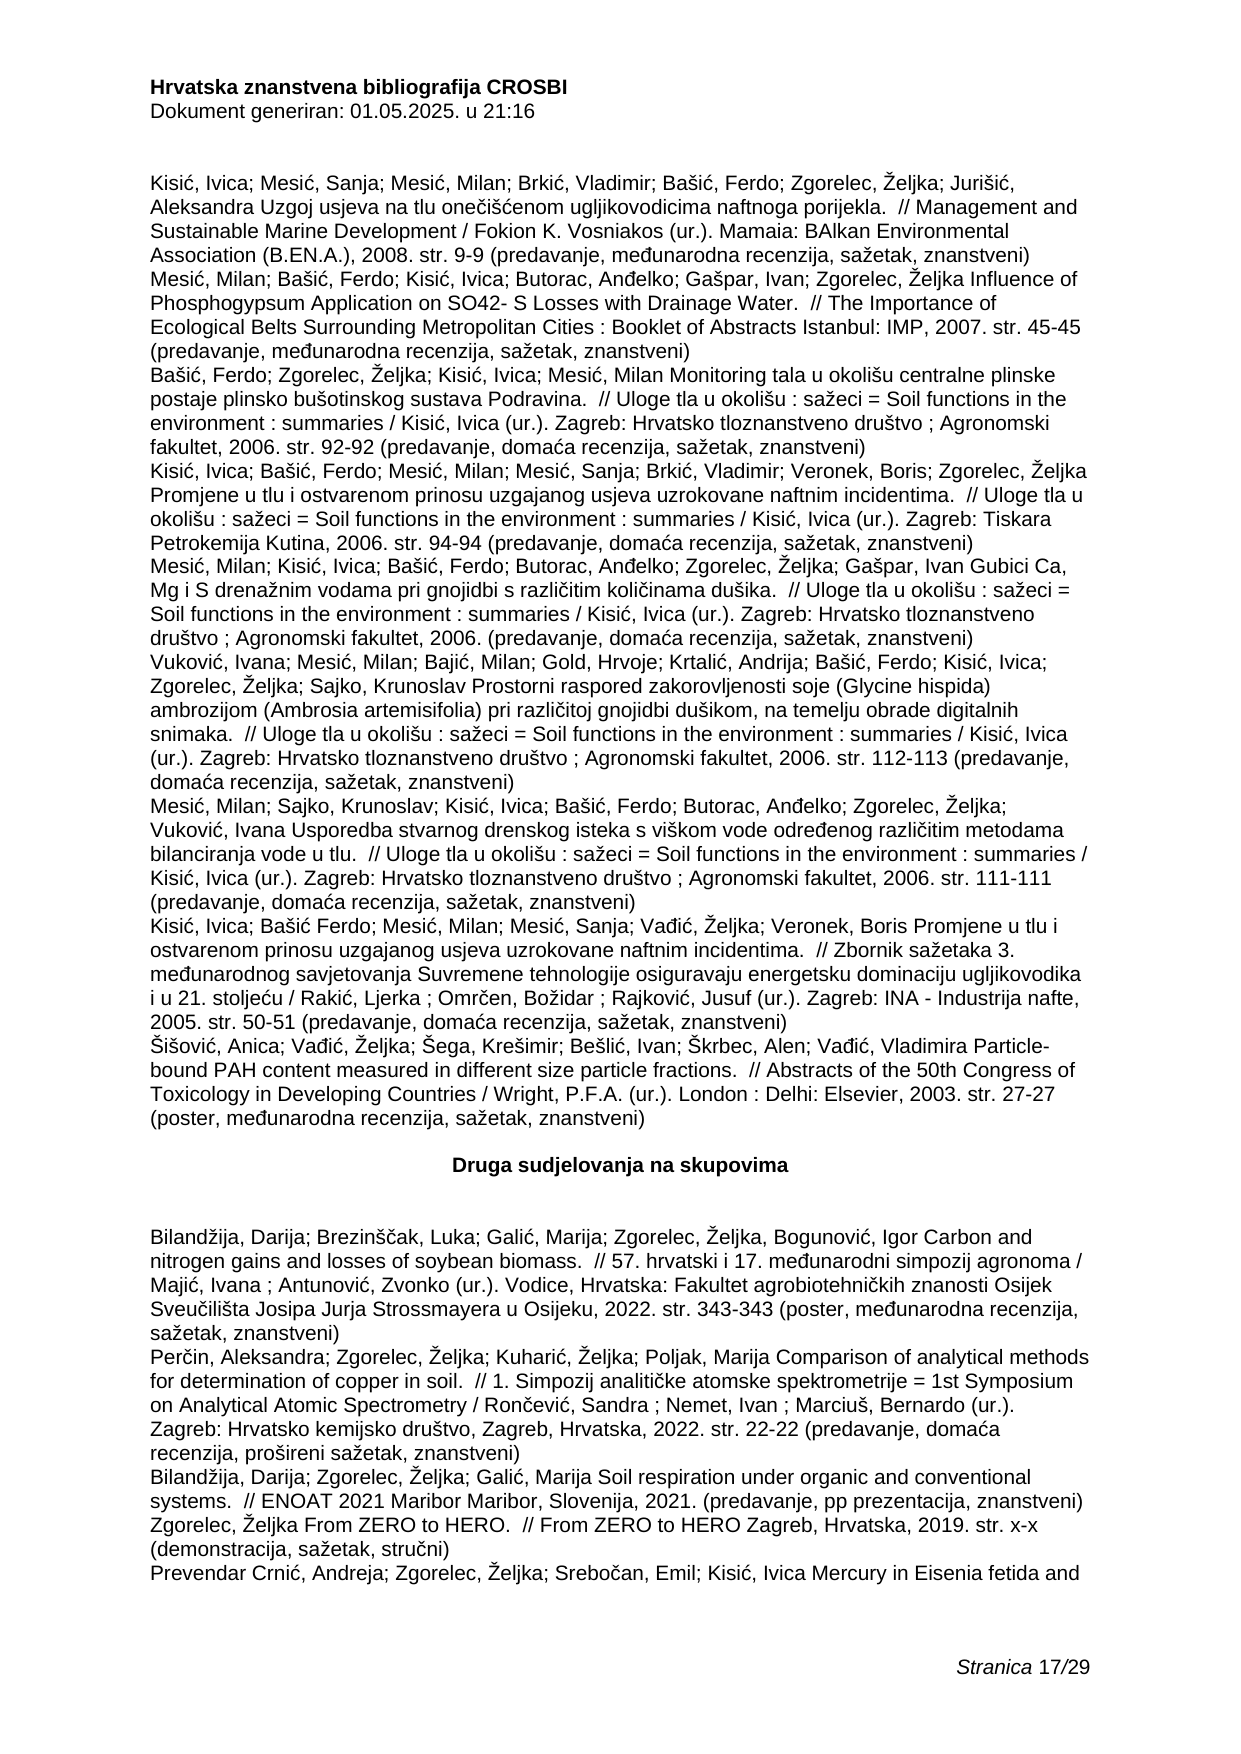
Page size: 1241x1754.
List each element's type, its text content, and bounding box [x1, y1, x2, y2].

text Kisić, Ivica; Bašić Ferdo; Mesić, Milan; Mesić, Sanja; Vađić, Željka; Veronek, Boris [150, 914, 1090, 1033]
text Bilandžija, Darija; Brezinščak, Luka; Galić, Marija; Zgorelec, Željka, Bogunović, Igor [150, 1225, 1090, 1345]
text Bašić, Ferdo; Zgorelec, Željka; Kisić, Ivica; Mesić, Milan [150, 363, 1090, 458]
text Mesić, Milan; Kisić, Ivica; Bašić, Ferdo; Butorac, Anđelko; Zgorelec, Željka; Gašpar, Ivan [150, 554, 1090, 650]
text Zgorelec, Željka [150, 1513, 1090, 1561]
text Perčin, Aleksandra; Zgorelec, Željka; Kuharić, Željka; Poljak, Marija [150, 1345, 1090, 1465]
subtitle Druga sudjelovanja na skupovima [150, 1153, 1090, 1177]
text Šišović, Anica; Vađić, Željka; Šega, Krešimir; Bešlić, Ivan; Škrbec, Alen; Vađić, Vladimira [150, 1033, 1090, 1129]
text Bilandžija, Darija; Zgorelec, Željka; Galić, Marija [150, 1465, 1090, 1513]
text Kisić, Ivica; Bašić, Ferdo; Mesić, Milan; Mesić, Sanja; Brkić, Vladimir; Veronek, Boris; Zgorelec, Željka [150, 458, 1090, 554]
text Vuković, Ivana; Mesić, Milan; Bajić, Milan; Gold, Hrvoje; Krtalić, Andrija; Bašić, Ferdo; Kisić, Ivica; Zgorelec, Željka; Sajko, Krunoslav [150, 650, 1090, 794]
text Mesić, Milan; Bašić, Ferdo; Kisić, Ivica; Butorac, Anđelko; Gašpar, Ivan; Zgorelec, Željka [150, 267, 1090, 363]
text Kisić, Ivica; Mesić, Sanja; Mesić, Milan; Brkić, Vladimir; Bašić, Ferdo; Zgorelec, Željka; Jurišić, Aleksandra [150, 171, 1090, 267]
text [150, 1561, 1090, 1584]
text Mesić, Milan; Sajko, Krunoslav; Kisić, Ivica; Bašić, Ferdo; Butorac, Anđelko; Zgorelec, Željka; Vuković, Ivana [150, 794, 1090, 914]
